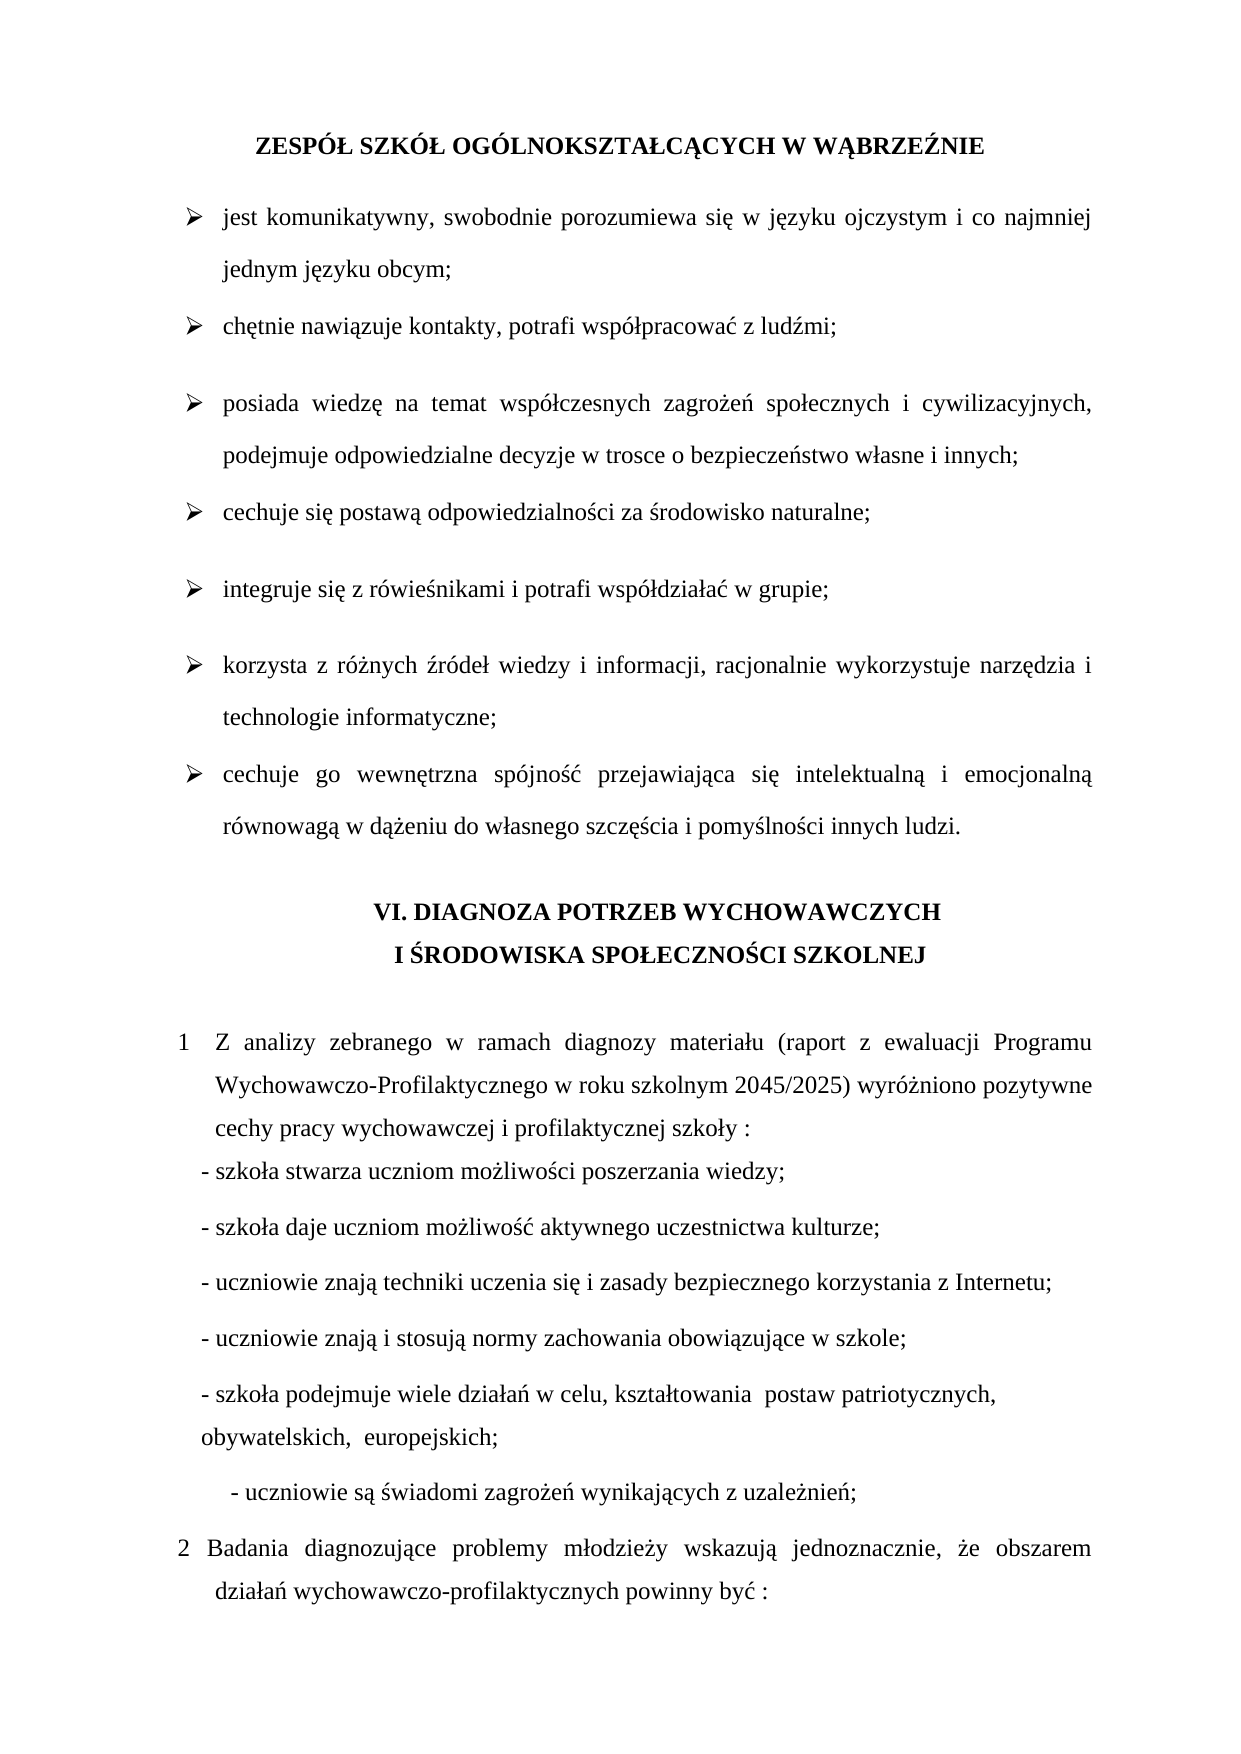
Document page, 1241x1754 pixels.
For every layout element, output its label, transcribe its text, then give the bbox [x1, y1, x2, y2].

text - szkoła daje uczniom możliwość aktywnego uczestnictwa kulturze; [201, 1212, 1093, 1241]
list Z analizy zebranego w ramach diagnozy materiału (raport z ewaluacji Programu Wychowawczo-Profilaktycznego w roku szkolnym 2045/2025) wyróżniono pozytywne cechy pracy wychowawczej i profilaktycznej szkoły : [177, 1027, 1093, 1142]
text - szkoła podejmuje wiele działań w celu, kształtowania postaw patriotycznych, obywatelskich, europejskich; [201, 1379, 1093, 1451]
list integruje się z rówieśnikami i potrafi współdziałać w grupie; [185, 560, 1093, 611]
text - uczniowie znają techniki uczenia się i zasady bezpiecznego korzystania z Internetu; [201, 1267, 1093, 1296]
text - uczniowie są świadomi zagrożeń wynikających z uzależnień; [230, 1477, 1093, 1506]
list Badania diagnozujące problemy młodzieży wskazują jednoznacznie, że obszarem działań wychowawczo-profilaktycznych powinny być : [177, 1533, 1093, 1605]
list cechuje go wewnętrzna spójność przejawiająca się intelektualną i emocjonalną równowagą w dążeniu do własnego szczęścia i pomyślności innych ludzi. [185, 746, 1093, 840]
list cechuje się postawą odpowiedzialności za środowisko naturalne; [185, 483, 1093, 534]
list jest komunikatywny, swobodnie porozumiewa się w języku ojczystym i co najmniej jednym języku obcym; [185, 189, 1093, 283]
list korzysta z różnych źródeł wiedzy i informacji, racjonalnie wykorzystuje narzędzia i technologie informatyczne; [185, 637, 1093, 731]
list chętnie nawiązuje kontakty, potrafi współpracować z ludźmi; [185, 297, 1093, 349]
list posiada wiedzę na temat współczesnych zagrożeń społecznych i cywilizacyjnych, podejmuje odpowiedzialne decyzje w trosce o bezpieczeństwo własne i innych; [185, 374, 1093, 469]
text - szkoła stwarza uczniom możliwości poszerzania wiedzy; [201, 1156, 1093, 1185]
text I ŚRODOWISKA SPOŁECZNOŚCI SZKOLNEJ [221, 941, 1093, 969]
text VI. DIAGNOZA POTRZEB WYCHOWAWCZYCH [221, 897, 1093, 926]
text - uczniowie znają i stosują normy zachowania obowiązujące w szkole; [201, 1323, 1093, 1352]
